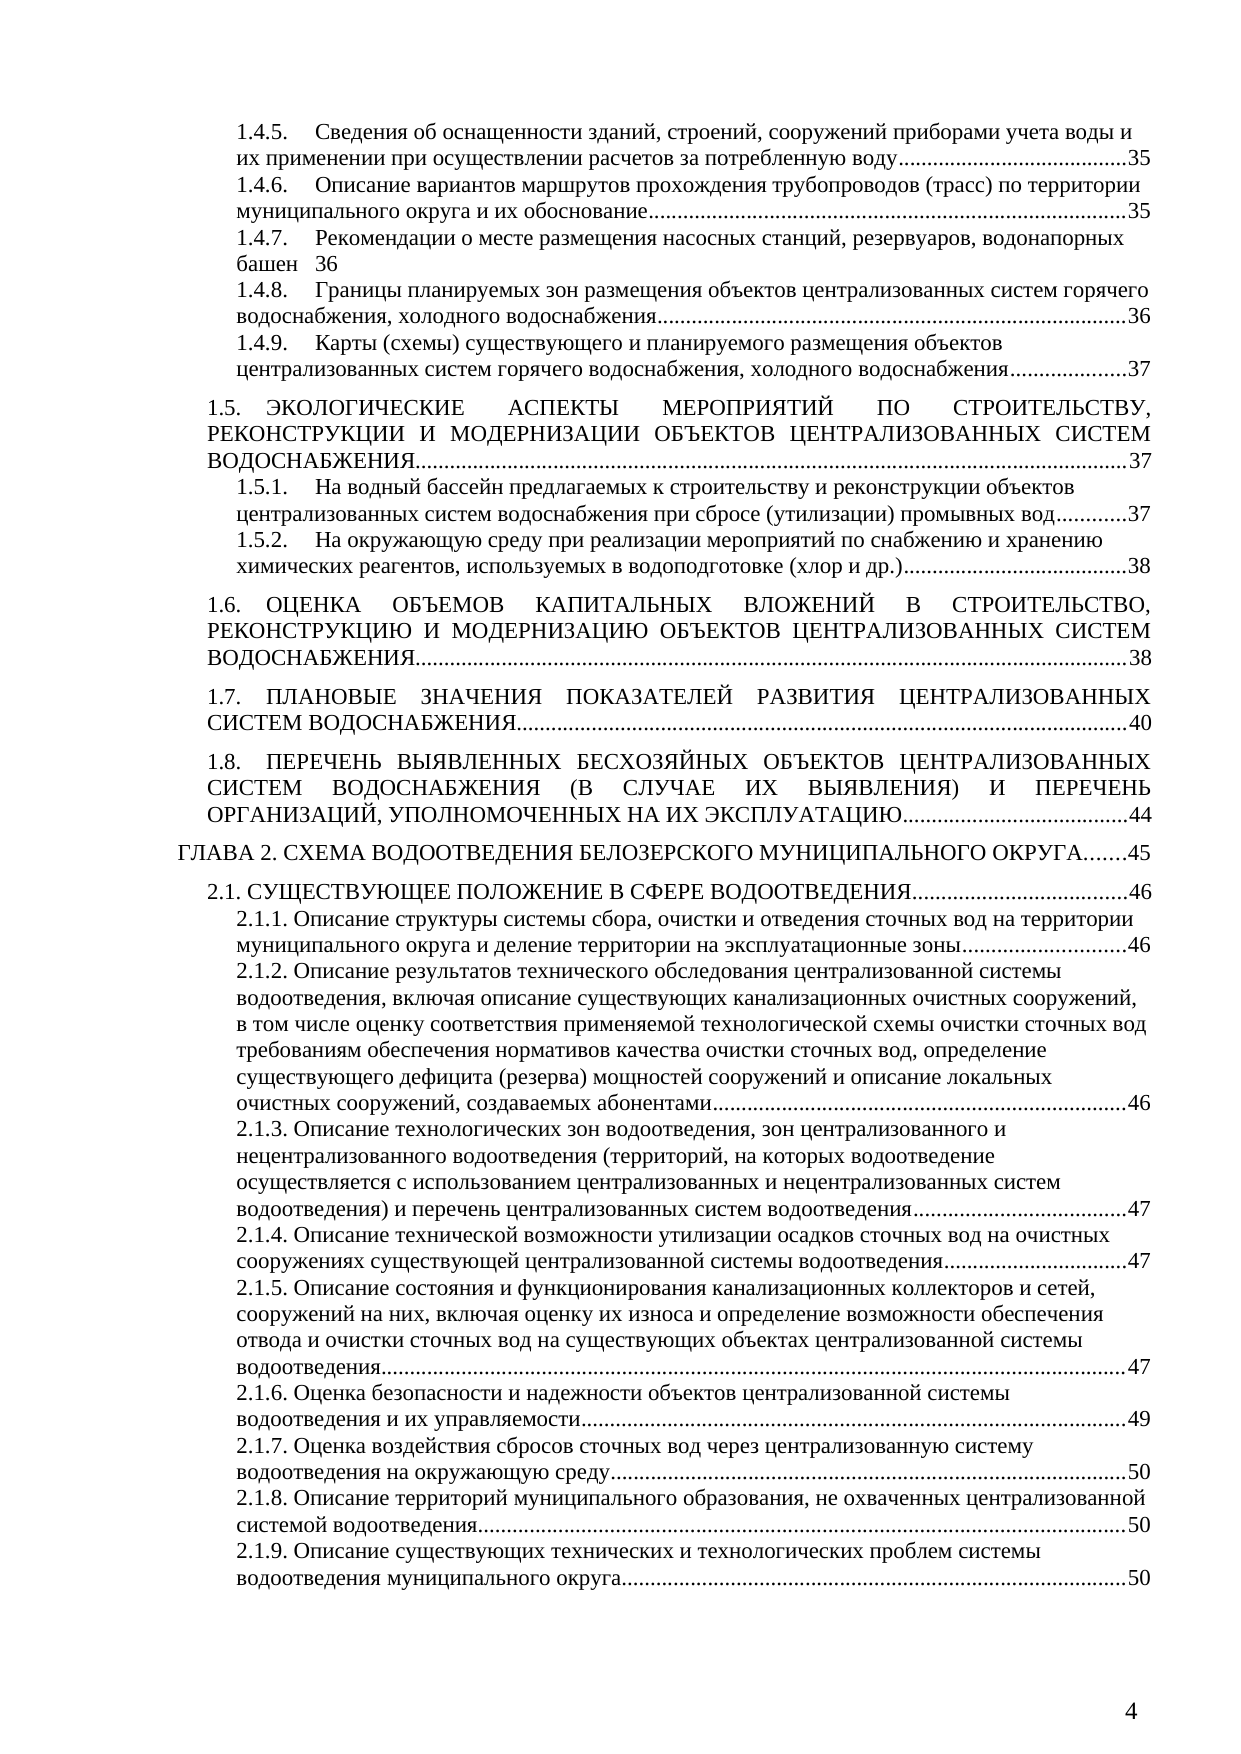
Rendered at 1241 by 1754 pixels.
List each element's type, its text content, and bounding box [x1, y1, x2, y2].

text 2.1.9. Описание существующих технических и технологических проблем системы водоотведения муниципального округа 50 [236, 1537, 1152, 1590]
text 2.1.7. Оценка воздействия сбросов сточных вод через централизованную систему водоотведения на окружающую среду 50 [236, 1432, 1152, 1484]
text 2.1. СУЩЕСТВУЮЩЕЕ ПОЛОЖЕНИЕ В СФЕРЕ ВОДООТВЕДЕНИЯ 46 [207, 878, 1152, 905]
text 1.4.8. Границы планируемых зон размещения объектов централизованных систем горячего водоснабжения, холодного водоснабжения 36 [236, 276, 1152, 329]
text 1.5.2. На окружающую среду при реализации мероприятий по снабжению и хранению химических реагентов, используемых в водоподготовке (хлор и др.) 38 [236, 526, 1152, 579]
text 2.1.2. Описание результатов технического обследования централизованной системы водоотведения, включая описание существующих канализационных очистных сооружений, в том числе оценку соответствия применяемой технологической схемы очистки сточных вод требованиям обеспечения нормативов качества очистки сточных вод, определение существующего дефицита (резерва) мощностей сооружений и описание локальных очистных сооружений, создаваемых абонентами 46 [236, 957, 1152, 1116]
text 2.1.1. Описание структуры системы сбора, очистки и отведения сточных вод на территории муниципального округа и деление территории на эксплуатационные зоны 46 [236, 905, 1152, 957]
text 2.1.8. Описание территорий муниципального образования, не охваченных централизованной системой водоотведения 50 [236, 1484, 1152, 1537]
text 1.5. ЭКОЛОГИЧЕСКИЕ АСПЕКТЫ МЕРОПРИЯТИЙ ПО СТРОИТЕЛЬСТВУ, РЕКОНСТРУКЦИИ И МОДЕРНИЗАЦИИ ОБЪЕКТОВ ЦЕНТРАЛИЗОВАННЫХ СИСТЕМ ВОДОСНАБЖЕНИЯ 37 [207, 394, 1152, 473]
text 2.1.5. Описание состояния и функционирования канализационных коллекторов и сетей, сооружений на них, включая оценку их износа и определение возможности обеспечения отвода и очистки сточных вод на существующих объектах централизованной системы водоотведения 47 [236, 1274, 1152, 1379]
text 2.1.4. Описание технической возможности утилизации осадков сточных вод на очистных сооружениях существующей централизованной системы водоотведения 47 [236, 1221, 1152, 1274]
text ГЛАВА 2. СХЕМА ВОДООТВЕДЕНИЯ БЕЛОЗЕРСКОГО МУНИЦИПАЛЬНОГО ОКРУГА 45 [177, 839, 1152, 866]
text 2.1.3. Описание технологических зон водоотведения, зон централизованного и нецентрализованного водоотведения (территорий, на которых водоотведение осуществляется с использованием централизованных и нецентрализованных систем водоотведения) и перечень централизованных систем водоотведения 47 [236, 1116, 1152, 1221]
text 1.4.6. Описание вариантов маршрутов прохождения трубопроводов (трасс) по территории муниципального округа и их обоснование 35 [236, 171, 1152, 223]
text 2.1.6. Оценка безопасности и надежности объектов централизованной системы водоотведения и их управляемости 49 [236, 1379, 1152, 1432]
text 1.4.5. Сведения об оснащенности зданий, строений, сооружений приборами учета воды и их применении при осуществлении расчетов за потребленную воду 35 [236, 118, 1152, 171]
text 1.8. ПЕРЕЧЕНЬ ВЫЯВЛЕННЫХ БЕСХОЗЯЙНЫХ ОБЪЕКТОВ ЦЕНТРАЛИЗОВАННЫХ СИСТЕМ ВОДОСНАБЖЕНИЯ (В СЛУЧАЕ ИХ ВЫЯВЛЕНИЯ) И ПЕРЕЧЕНЬ ОРГАНИЗАЦИЙ, УПОЛНОМОЧЕННЫХ НА ИХ ЭКСПЛУАТАЦИЮ 44 [207, 748, 1152, 827]
text 1.4.9. Карты (схемы) существующего и планируемого размещения объектов централизованных систем горячего водоснабжения, холодного водоснабжения 37 [236, 329, 1152, 382]
text 1.6. ОЦЕНКА ОБЪЕМОВ КАПИТАЛЬНЫХ ВЛОЖЕНИЙ В СТРОИТЕЛЬСТВО, РЕКОНСТРУКЦИЮ И МОДЕРНИЗАЦИЮ ОБЪЕКТОВ ЦЕНТРАЛИЗОВАННЫХ СИСТЕМ ВОДОСНАБЖЕНИЯ 38 [207, 591, 1152, 670]
text 1.5.1. На водный бассейн предлагаемых к строительству и реконструкции объектов централизованных систем водоснабжения при сбросе (утилизации) промывных вод 37 [236, 473, 1152, 526]
text 1.7. ПЛАНОВЫЕ ЗНАЧЕНИЯ ПОКАЗАТЕЛЕЙ РАЗВИТИЯ ЦЕНТРАЛИЗОВАННЫХ СИСТЕМ ВОДОСНАБЖЕНИЯ 40 [207, 683, 1152, 735]
text 1.4.7. Рекомендации о месте размещения насосных станций, резервуаров, водонапорных башен 36 [236, 223, 1152, 276]
